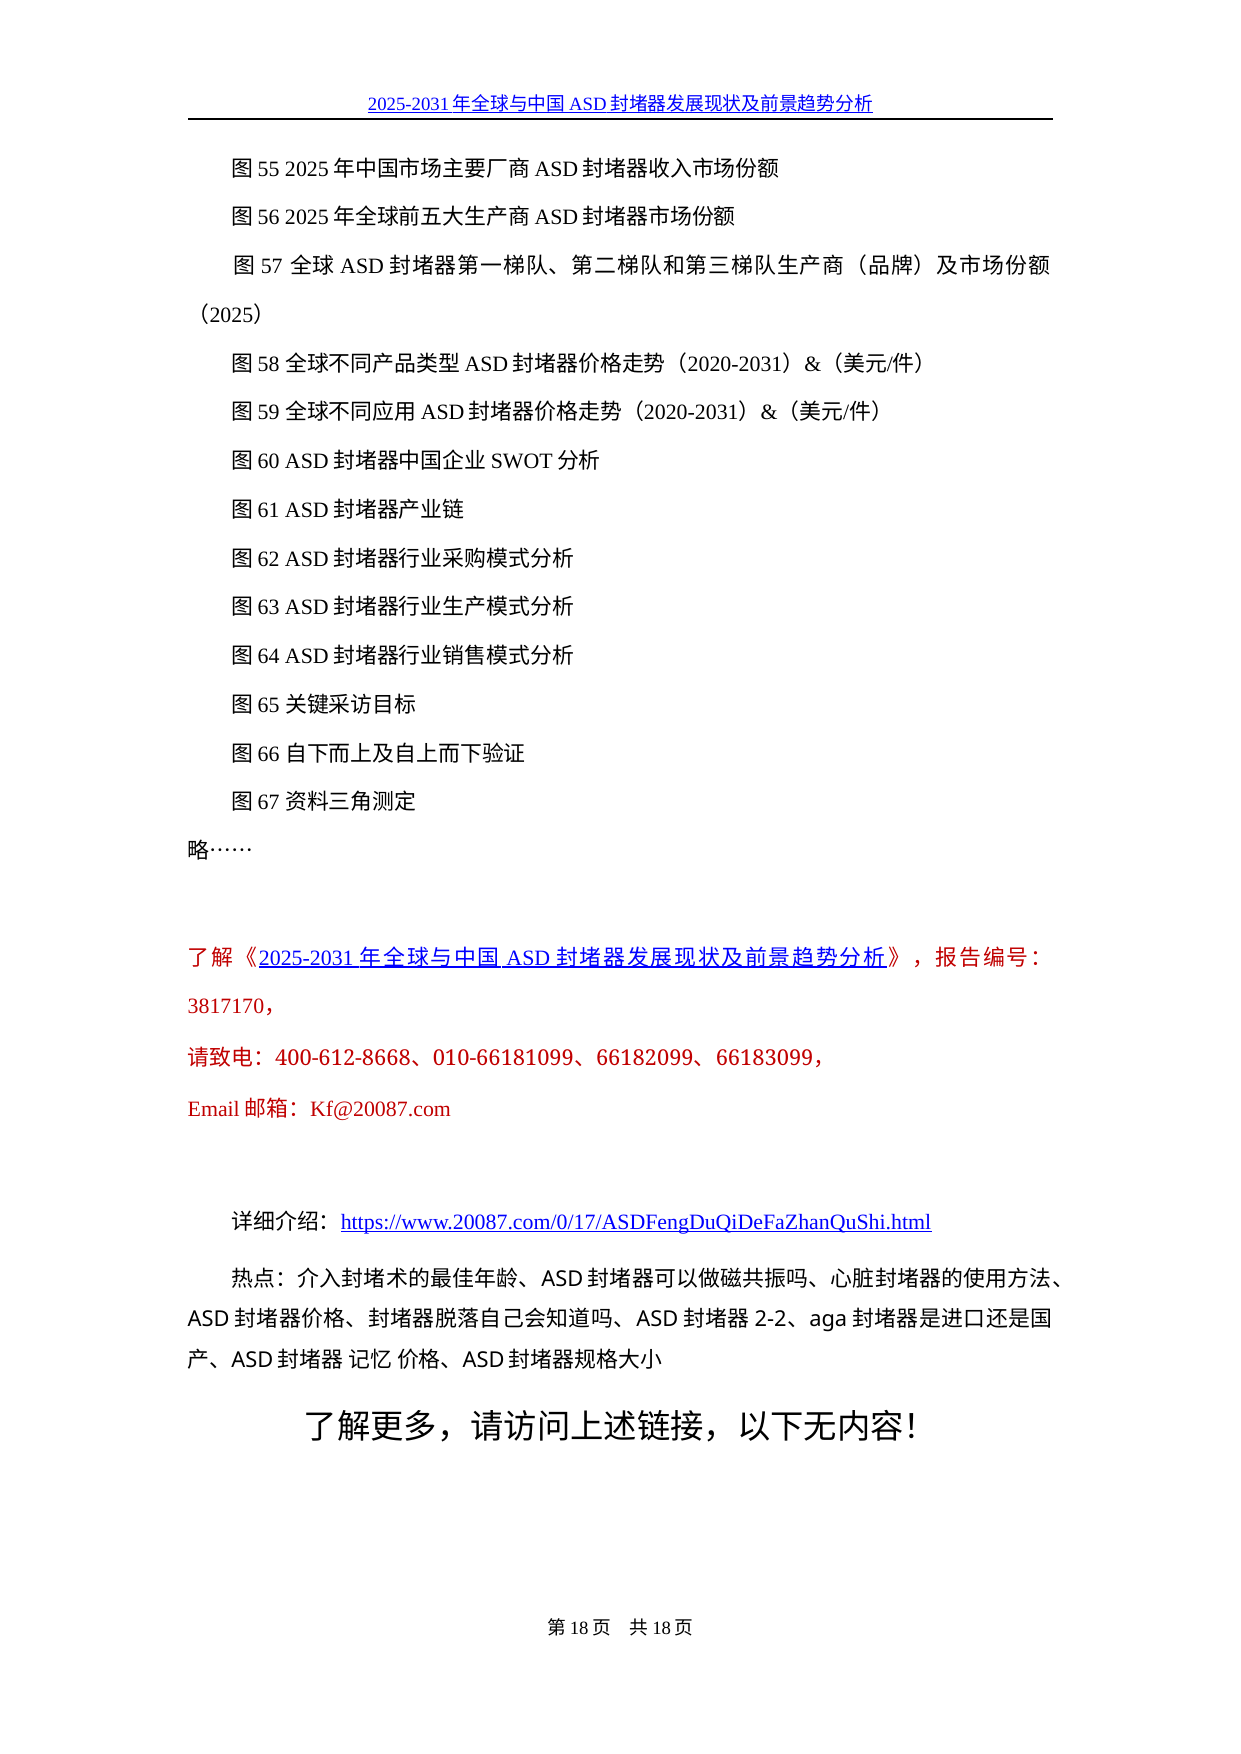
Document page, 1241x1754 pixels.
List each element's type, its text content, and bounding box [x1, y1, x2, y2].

title 了解更多，请访问上述链接，以下无内容！ [187, 1392, 1053, 1457]
text 热点：介入封堵术的最佳年龄、ASD封堵器可以做磁共振吗、心脏封堵器的使用方法、ASD封堵器价格、封堵器脱落自己会知道吗、ASD封堵器2-2、aga封堵器是进口还是国产、ASD封堵器 记忆 价格、ASD封堵器规格大小 [187, 1261, 1053, 1374]
text Email邮箱：Kf@20087.com [187, 1091, 1053, 1123]
text 请致电：400-612-8668、010-66181099、66182099、66183099， [187, 1039, 1053, 1072]
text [187, 150, 1053, 865]
text 详细介绍：https://www.20087.com/0/17/ASDFengDuQiDeFaZhanQuShi.html [187, 1204, 1053, 1236]
text 了解《2025-2031年全球与中国ASD封堵器发展现状及前景趋势分析》，报告编号：3817170， [187, 939, 1053, 1020]
